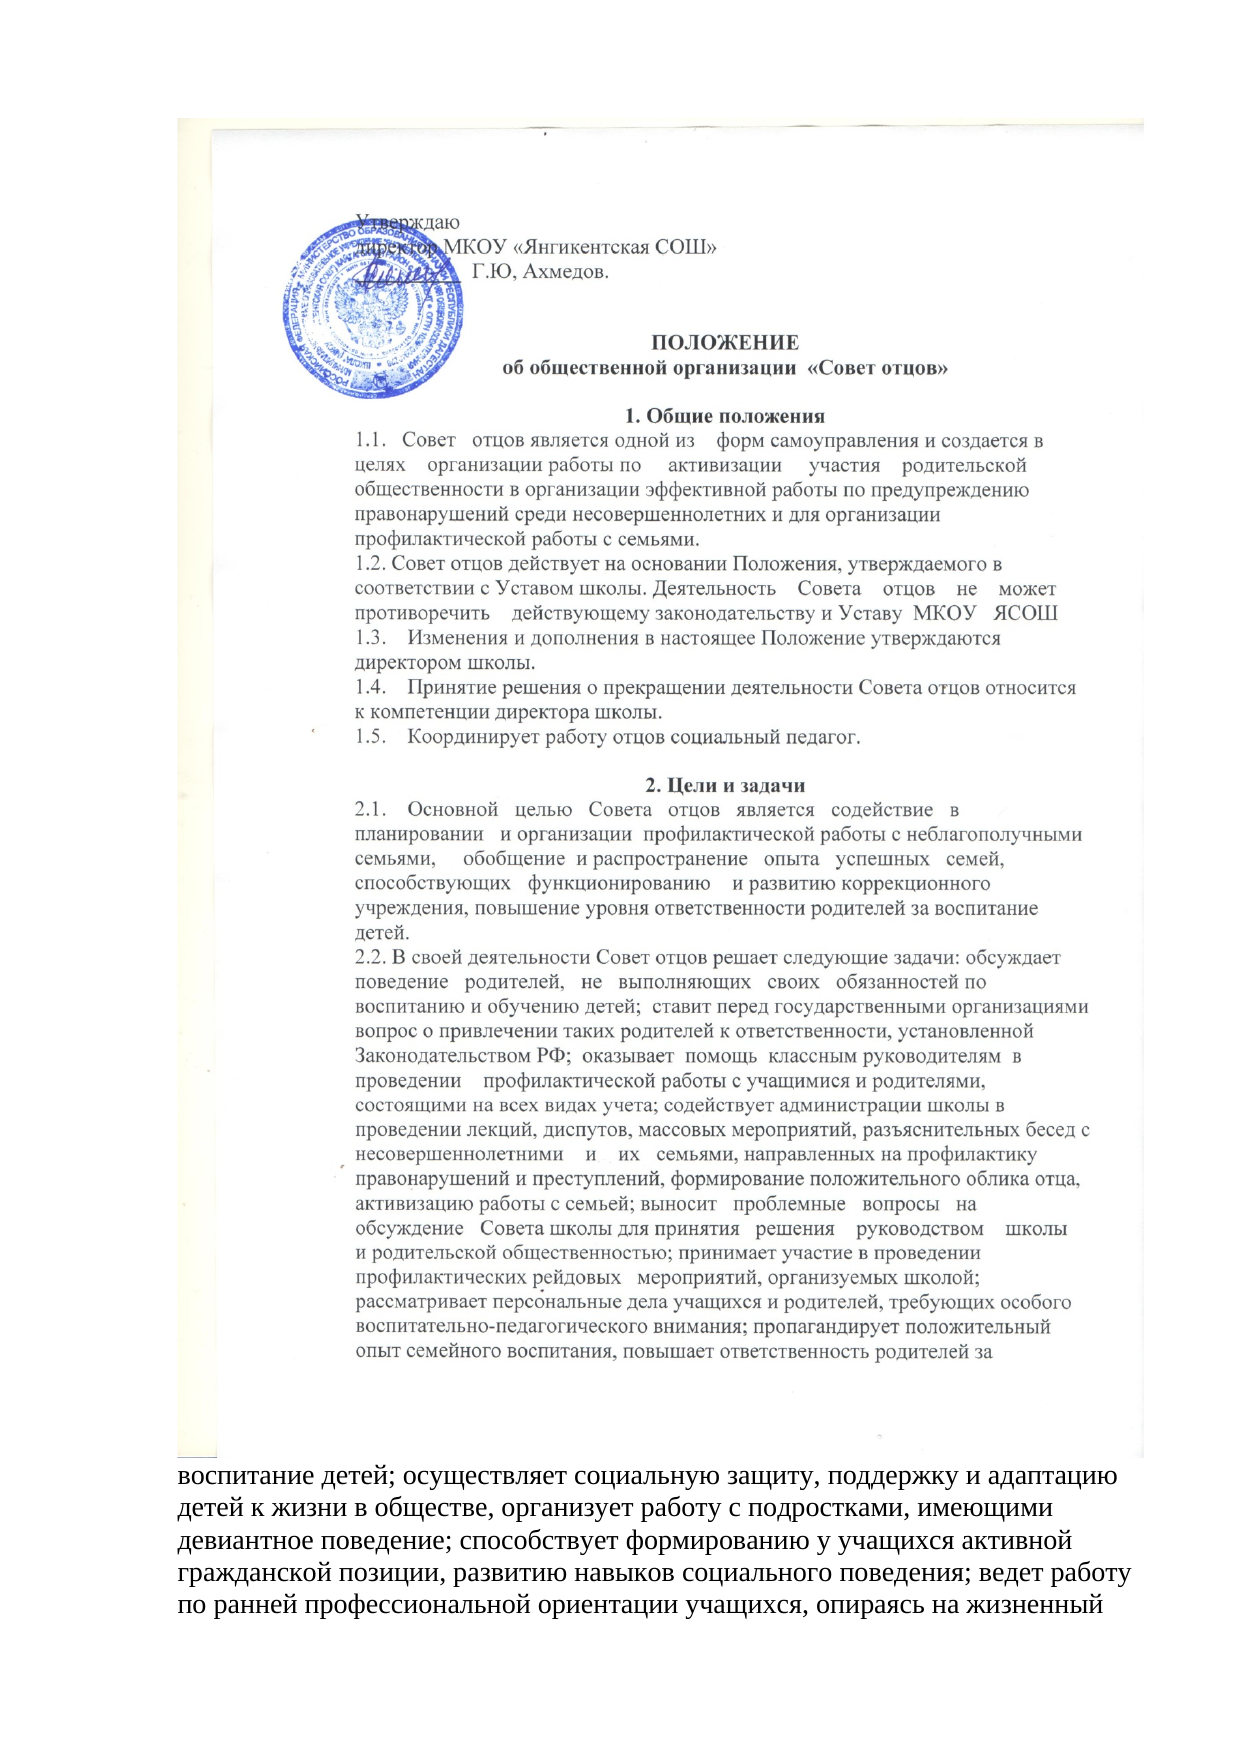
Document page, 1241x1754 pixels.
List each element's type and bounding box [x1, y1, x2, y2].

text [177, 1458, 1152, 1620]
picture [177, 118, 1152, 1458]
